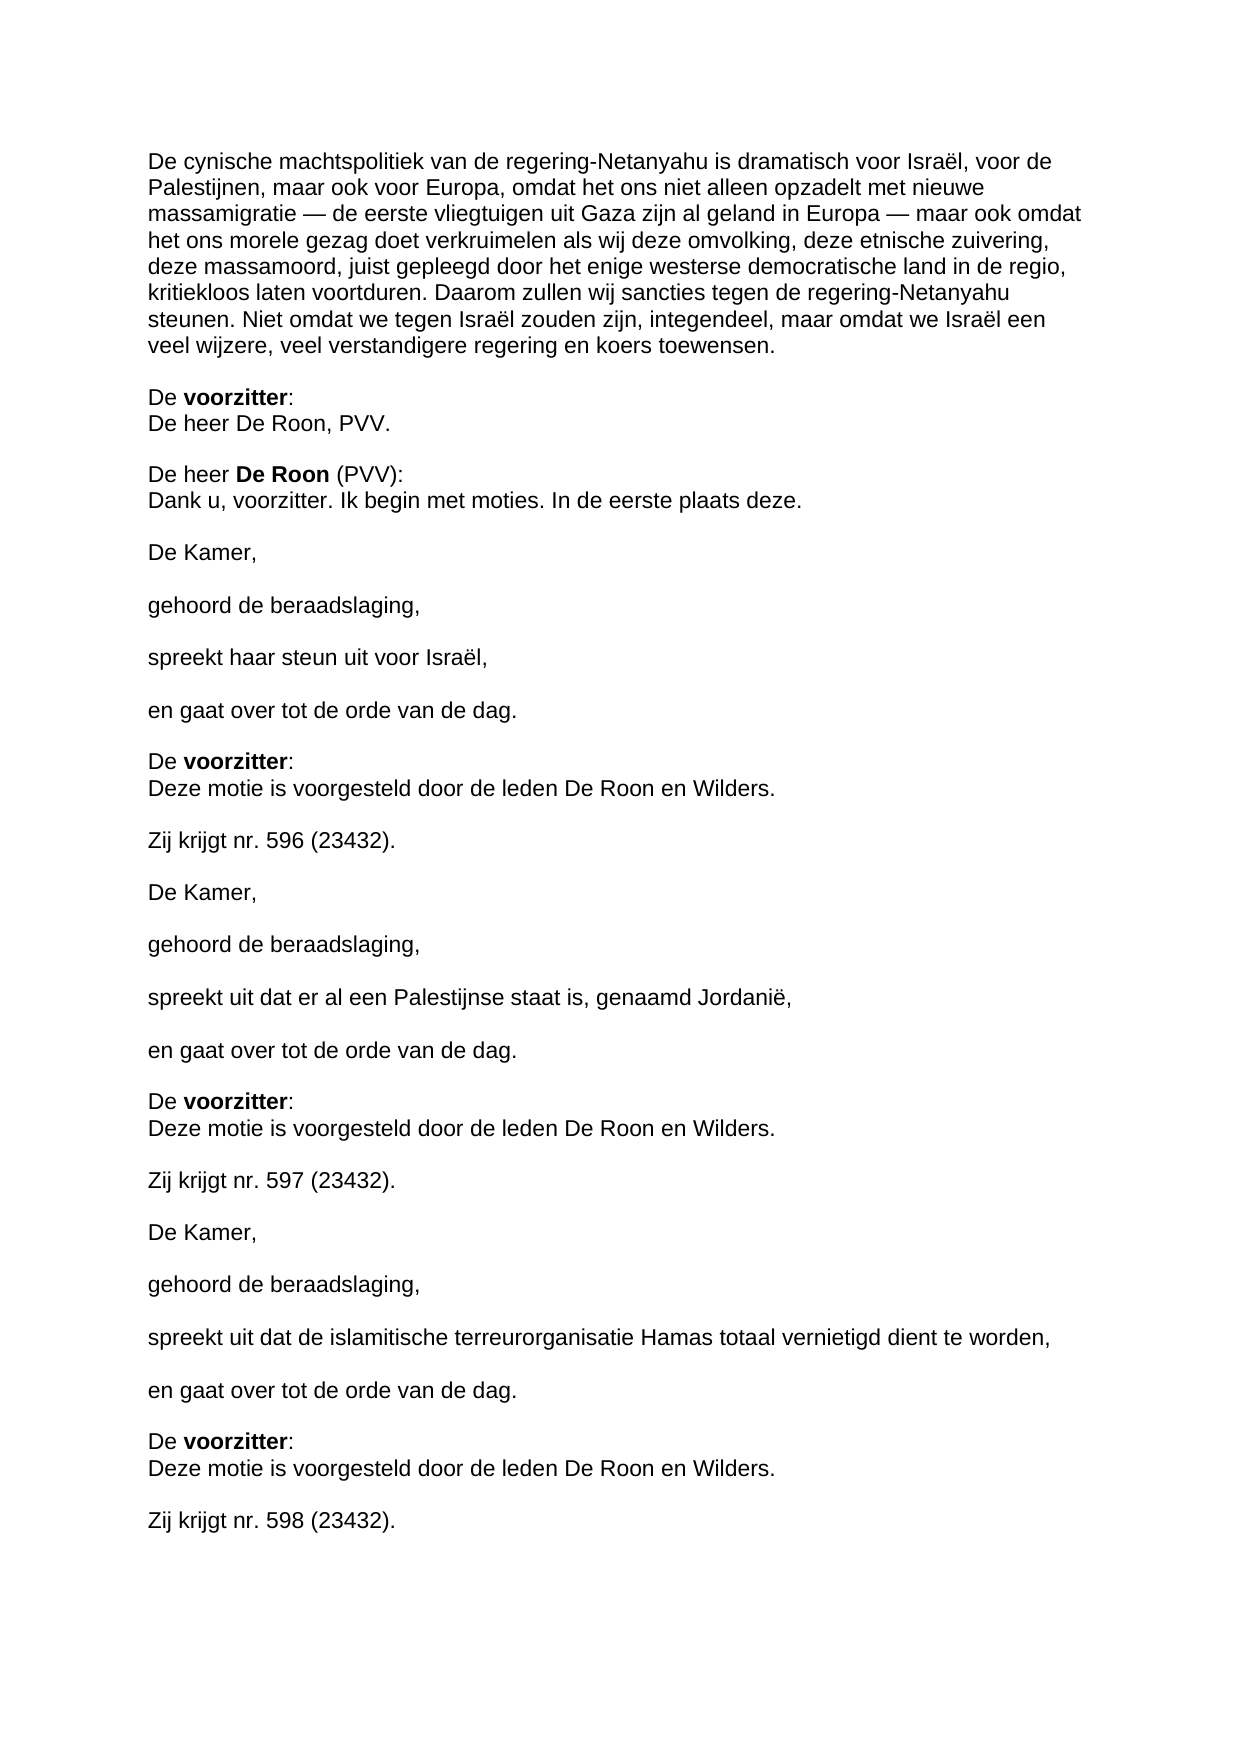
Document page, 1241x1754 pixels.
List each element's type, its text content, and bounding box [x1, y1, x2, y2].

text De Kamer, gehoord de beraadslaging, spreekt haar steun uit voor Israël, en gaat over tot de orde van de dag. [148, 539, 1093, 723]
text De Kamer, gehoord de beraadslaging, spreekt uit dat er al een Palestijnse staat is, genaamd Jordanië, en gaat over tot de orde van de dag. [148, 879, 1093, 1063]
text De voorzitter: De heer De Roon, PVV. [148, 383, 1093, 436]
text De voorzitter: Deze motie is voorgesteld door de leden De Roon en Wilders. Zij krijgt nr. 598 (23432). [148, 1428, 1093, 1533]
text De voorzitter: Deze motie is voorgesteld door de leden De Roon en Wilders. Zij krijgt nr. 596 (23432). [148, 748, 1093, 854]
text De voorzitter: Deze motie is voorgesteld door de leden De Roon en Wilders. Zij krijgt nr. 597 (23432). [148, 1088, 1093, 1194]
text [148, 148, 1093, 358]
text De heer De Roon (PVV): Dank u, voorzitter. Ik begin met moties. In de eerste plaats deze. [148, 461, 1093, 514]
text De Kamer, gehoord de beraadslaging, spreekt uit dat de islamitische terreurorganisatie Hamas totaal vernietigd dient te worden, en gaat over tot de orde van de dag. [148, 1219, 1093, 1403]
